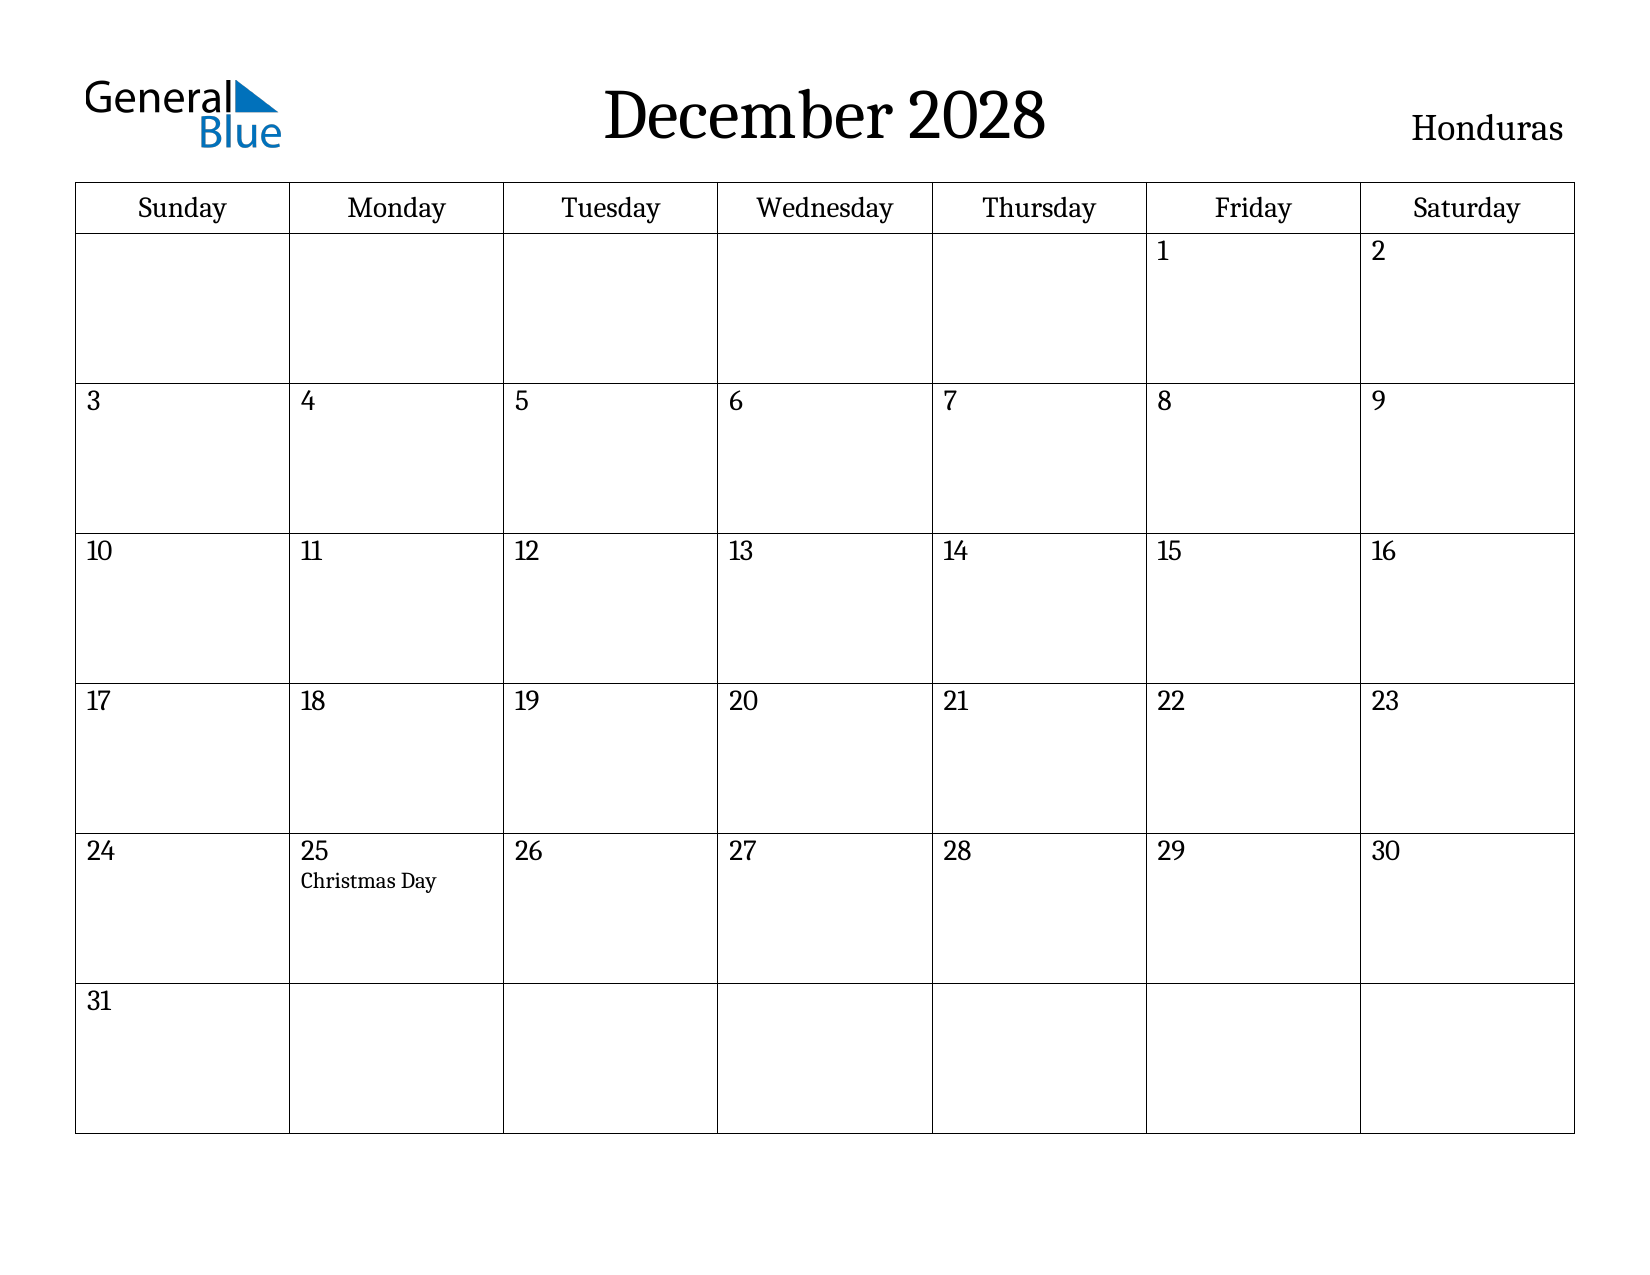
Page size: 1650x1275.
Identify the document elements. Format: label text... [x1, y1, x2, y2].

table_cell 14 [933, 534, 1146, 567]
table_cell [504, 267, 717, 383]
table_cell [76, 417, 289, 533]
table_cell 1 [1147, 234, 1360, 267]
table_cell 5 [504, 384, 717, 417]
table_cell [718, 567, 932, 683]
table_cell 26 [504, 834, 717, 867]
table_cell [504, 417, 717, 533]
table_cell [504, 234, 717, 267]
table_cell 10 [76, 534, 289, 567]
table_cell 24 [76, 834, 289, 867]
table_cell [933, 417, 1146, 533]
table_cell [1147, 984, 1360, 1017]
table_cell 28 [933, 834, 1146, 867]
table_cell [718, 717, 932, 833]
table_cell 25 [290, 834, 503, 867]
table_cell [718, 984, 932, 1017]
table_cell Tuesday [504, 183, 717, 233]
table_cell [933, 267, 1146, 383]
table_cell [290, 717, 503, 833]
table_cell [290, 984, 503, 1017]
table_cell [933, 984, 1146, 1017]
table_cell 7 [933, 384, 1146, 417]
table_cell [290, 267, 503, 383]
table_cell Thursday [933, 183, 1146, 233]
table_cell [933, 1018, 1146, 1133]
table_cell Saturday [1361, 183, 1574, 233]
table_cell [933, 234, 1146, 267]
table_cell 20 [718, 684, 932, 717]
table_cell 12 [504, 534, 717, 567]
table_cell [290, 417, 503, 533]
table_cell 21 [933, 684, 1146, 717]
table_cell 31 [76, 984, 289, 1017]
table_cell Sunday [76, 183, 289, 233]
table_cell 29 [1147, 834, 1360, 867]
table_cell 13 [718, 534, 932, 567]
table_cell Monday [290, 183, 503, 233]
table_cell [718, 868, 932, 983]
table_cell [504, 984, 717, 1017]
table_cell Friday [1147, 183, 1360, 233]
table_cell 30 [1361, 834, 1574, 867]
table_cell [718, 417, 932, 533]
table_cell [76, 717, 289, 833]
table_cell [718, 234, 932, 267]
table_cell 6 [718, 384, 932, 417]
table_cell [1147, 417, 1360, 533]
table_cell [1361, 567, 1574, 683]
table_cell [1147, 717, 1360, 833]
table_cell 3 [76, 384, 289, 417]
table_cell [76, 267, 289, 383]
table_cell [76, 234, 289, 267]
table_header [76, 75, 503, 182]
table_cell 15 [1147, 534, 1360, 567]
table_cell 18 [290, 684, 503, 717]
table_cell [504, 868, 717, 983]
table_cell [1361, 868, 1574, 983]
table_cell 19 [504, 684, 717, 717]
table_cell 16 [1361, 534, 1574, 567]
table_cell 11 [290, 534, 503, 567]
table_cell 9 [1361, 384, 1574, 417]
table_cell 17 [76, 684, 289, 717]
table_cell [290, 234, 503, 267]
table_cell [1361, 984, 1574, 1017]
table_cell [504, 567, 717, 683]
table_cell [1361, 717, 1574, 833]
table_cell [718, 1018, 932, 1133]
table_cell [933, 868, 1146, 983]
table_cell [1147, 1018, 1360, 1133]
table_cell [933, 567, 1146, 683]
table_cell [290, 567, 503, 683]
table_cell 2 [1361, 234, 1574, 267]
table_cell Wednesday [718, 183, 932, 233]
table_cell 4 [290, 384, 503, 417]
table_cell [290, 1018, 503, 1133]
table_header December 2028 [504, 75, 1146, 182]
table_cell [1361, 1018, 1574, 1133]
table_cell Christmas Day [290, 868, 503, 983]
table_cell [1361, 267, 1574, 383]
table_cell 22 [1147, 684, 1360, 717]
table_cell [718, 267, 932, 383]
table_cell [76, 567, 289, 683]
table_cell [504, 1018, 717, 1133]
table_cell [1147, 567, 1360, 683]
table_cell [1147, 868, 1360, 983]
table_cell [76, 868, 289, 983]
table_cell [504, 717, 717, 833]
table_cell 23 [1361, 684, 1574, 717]
table_header Honduras [1146, 75, 1574, 182]
table_cell [1147, 267, 1360, 383]
table_cell [76, 1018, 289, 1133]
table_cell 8 [1147, 384, 1360, 417]
table_cell [1361, 417, 1574, 533]
table_cell [933, 717, 1146, 833]
table_cell 27 [718, 834, 932, 867]
picture [86, 80, 281, 148]
